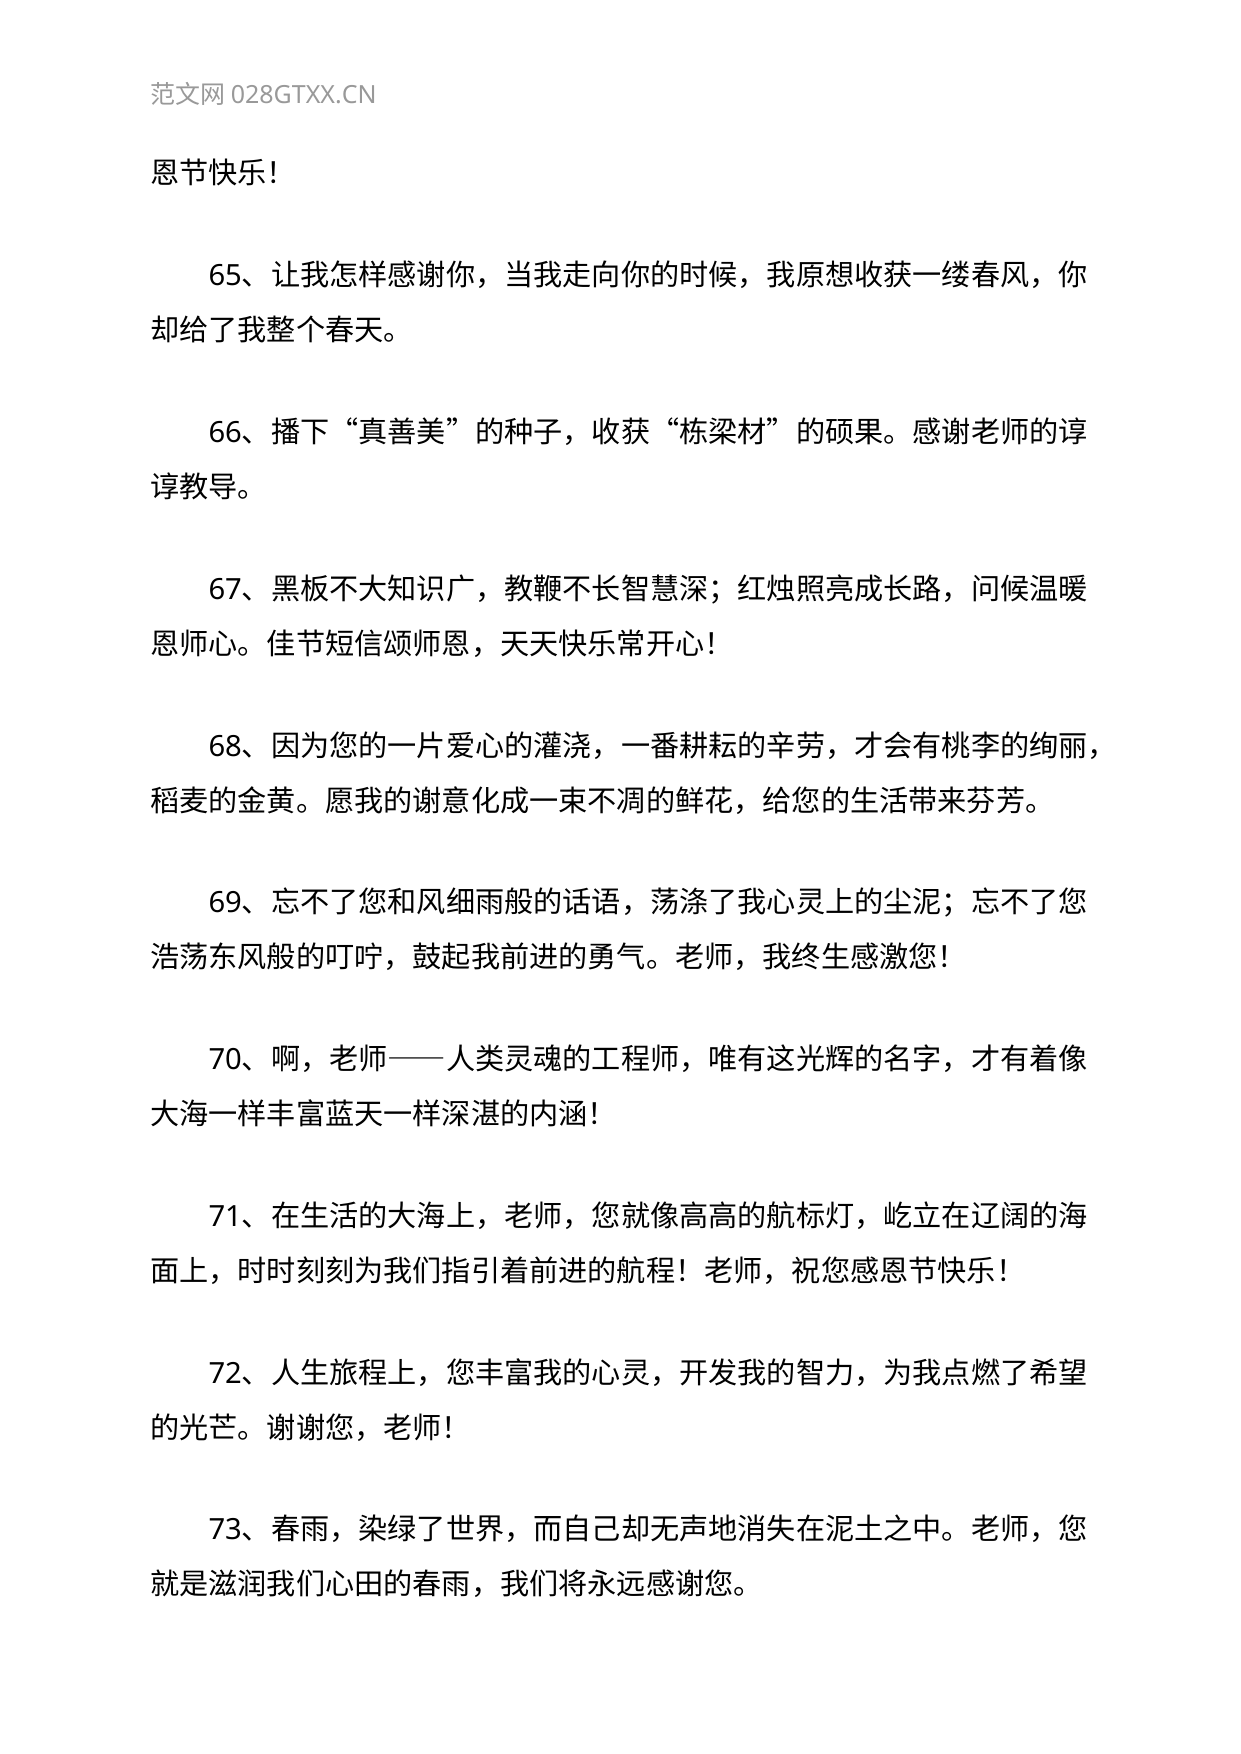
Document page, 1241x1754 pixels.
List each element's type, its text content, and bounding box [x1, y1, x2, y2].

text 66、播下“真善美”的种子，收获“栋梁材”的硕果。感谢老师的谆谆教导。 [150, 408, 1090, 506]
text 69、忘不了您和风细雨般的话语，荡涤了我心灵上的尘泥；忘不了您浩荡东风般的叮咛，鼓起我前进的勇气。老师，我终生感激您！ [150, 879, 1090, 976]
text 65、让我怎样感谢你，当我走向你的时候，我原想收获一缕春风，你却给了我整个春天。 [150, 252, 1090, 349]
text 73、春雨，染绿了世界，而自己却无声地消失在泥土之中。老师，您就是滋润我们心田的春雨，我们将永远感谢您。 [150, 1506, 1090, 1603]
text 67、黑板不大知识广，教鞭不长智慧深；红烛照亮成长路，问候温暖恩师心。佳节短信颂师恩，天天快乐常开心！ [150, 565, 1090, 663]
text 72、人生旅程上，您丰富我的心灵，开发我的智力，为我点燃了希望的光芒。谢谢您，老师！ [150, 1349, 1090, 1446]
text 70、啊，老师——人类灵魂的工程师，唯有这光辉的名字，才有着像大海一样丰富蓝天一样深湛的内涵！ [150, 1036, 1090, 1133]
text 71、在生活的大海上，老师，您就像高高的航标灯，屹立在辽阔的海面上，时时刻刻为我们指引着前进的航程！老师，祝您感恩节快乐！ [150, 1192, 1090, 1290]
text 68、因为您的一片爱心的灌浇，一番耕耘的辛劳，才会有桃李的绚丽，稻麦的金黄。愿我的谢意化成一束不凋的鲜花，给您的生活带来芬芳。 [150, 722, 1090, 819]
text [150, 150, 1090, 192]
